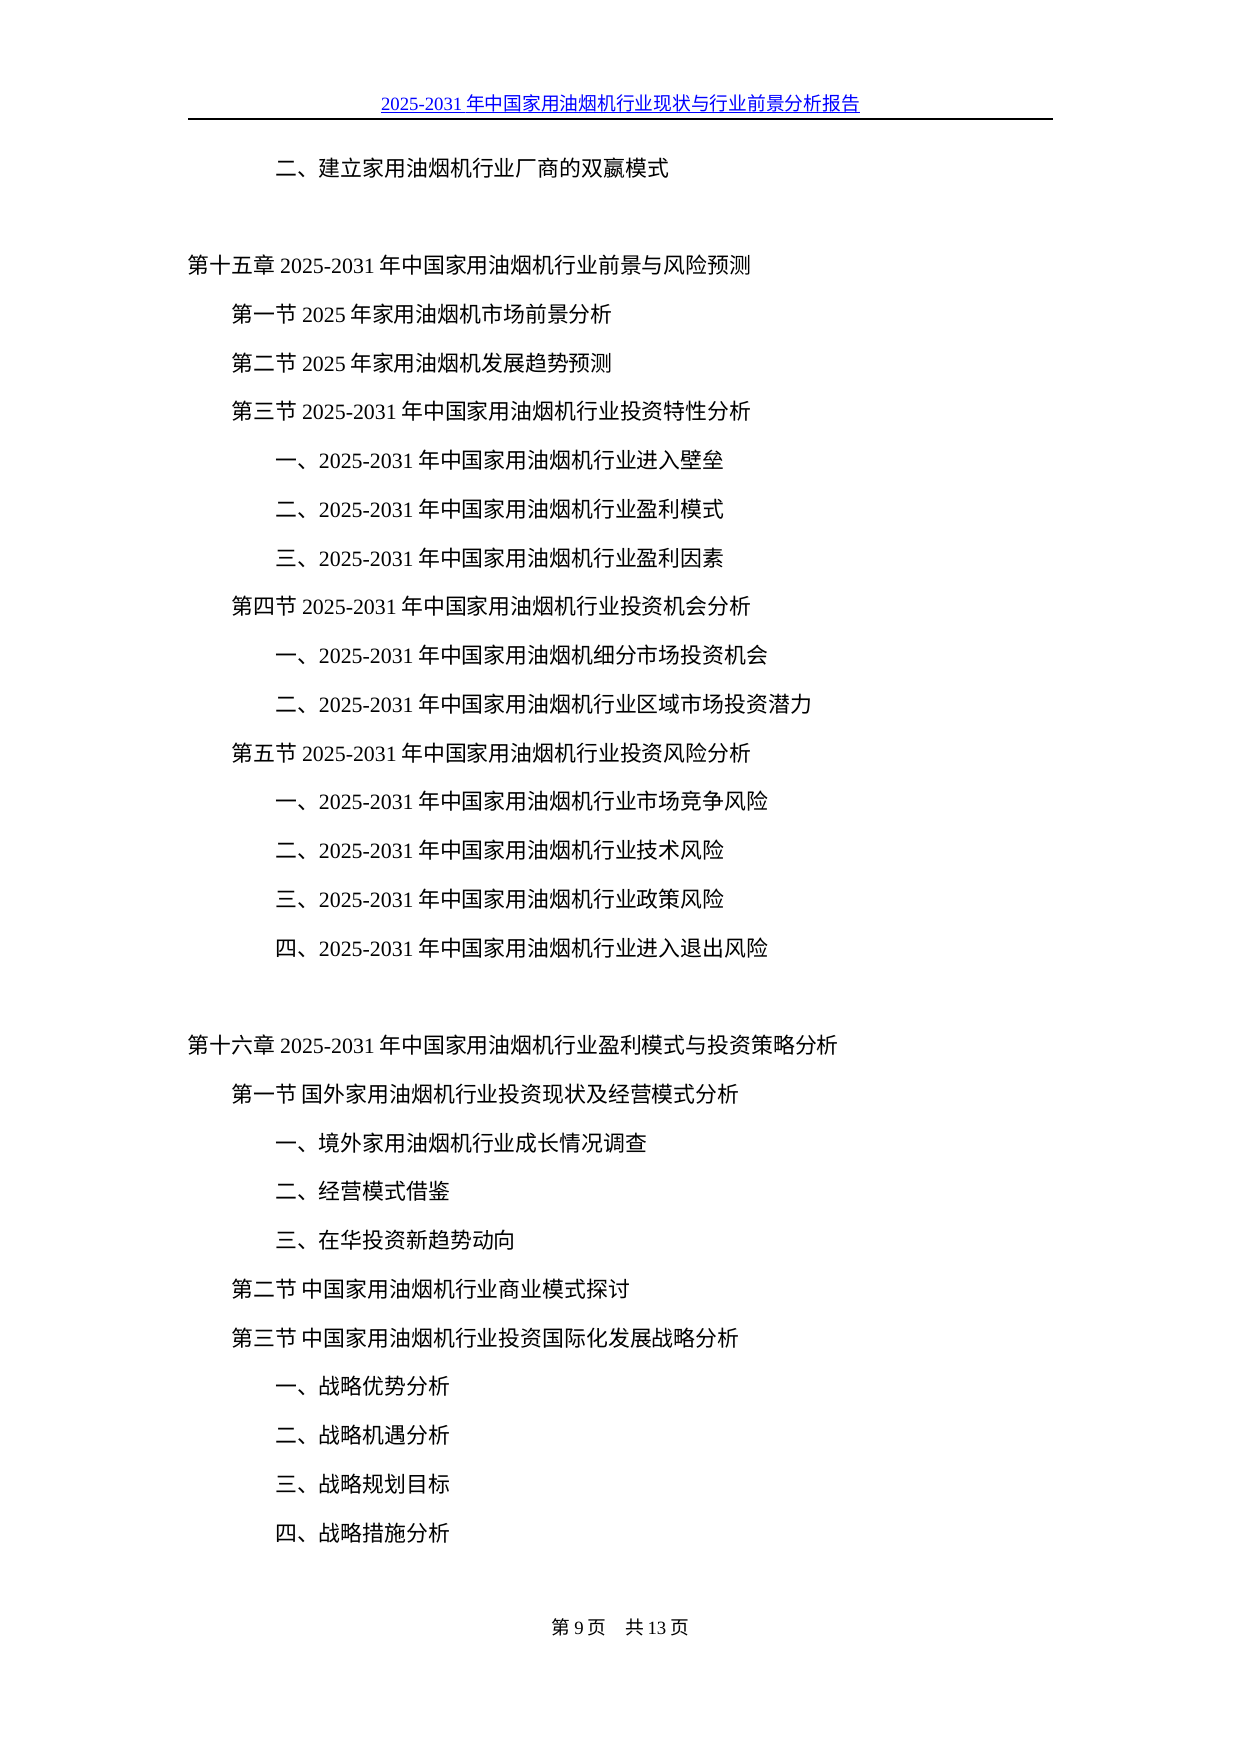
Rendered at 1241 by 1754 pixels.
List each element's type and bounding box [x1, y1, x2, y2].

text [187, 150, 1053, 1548]
